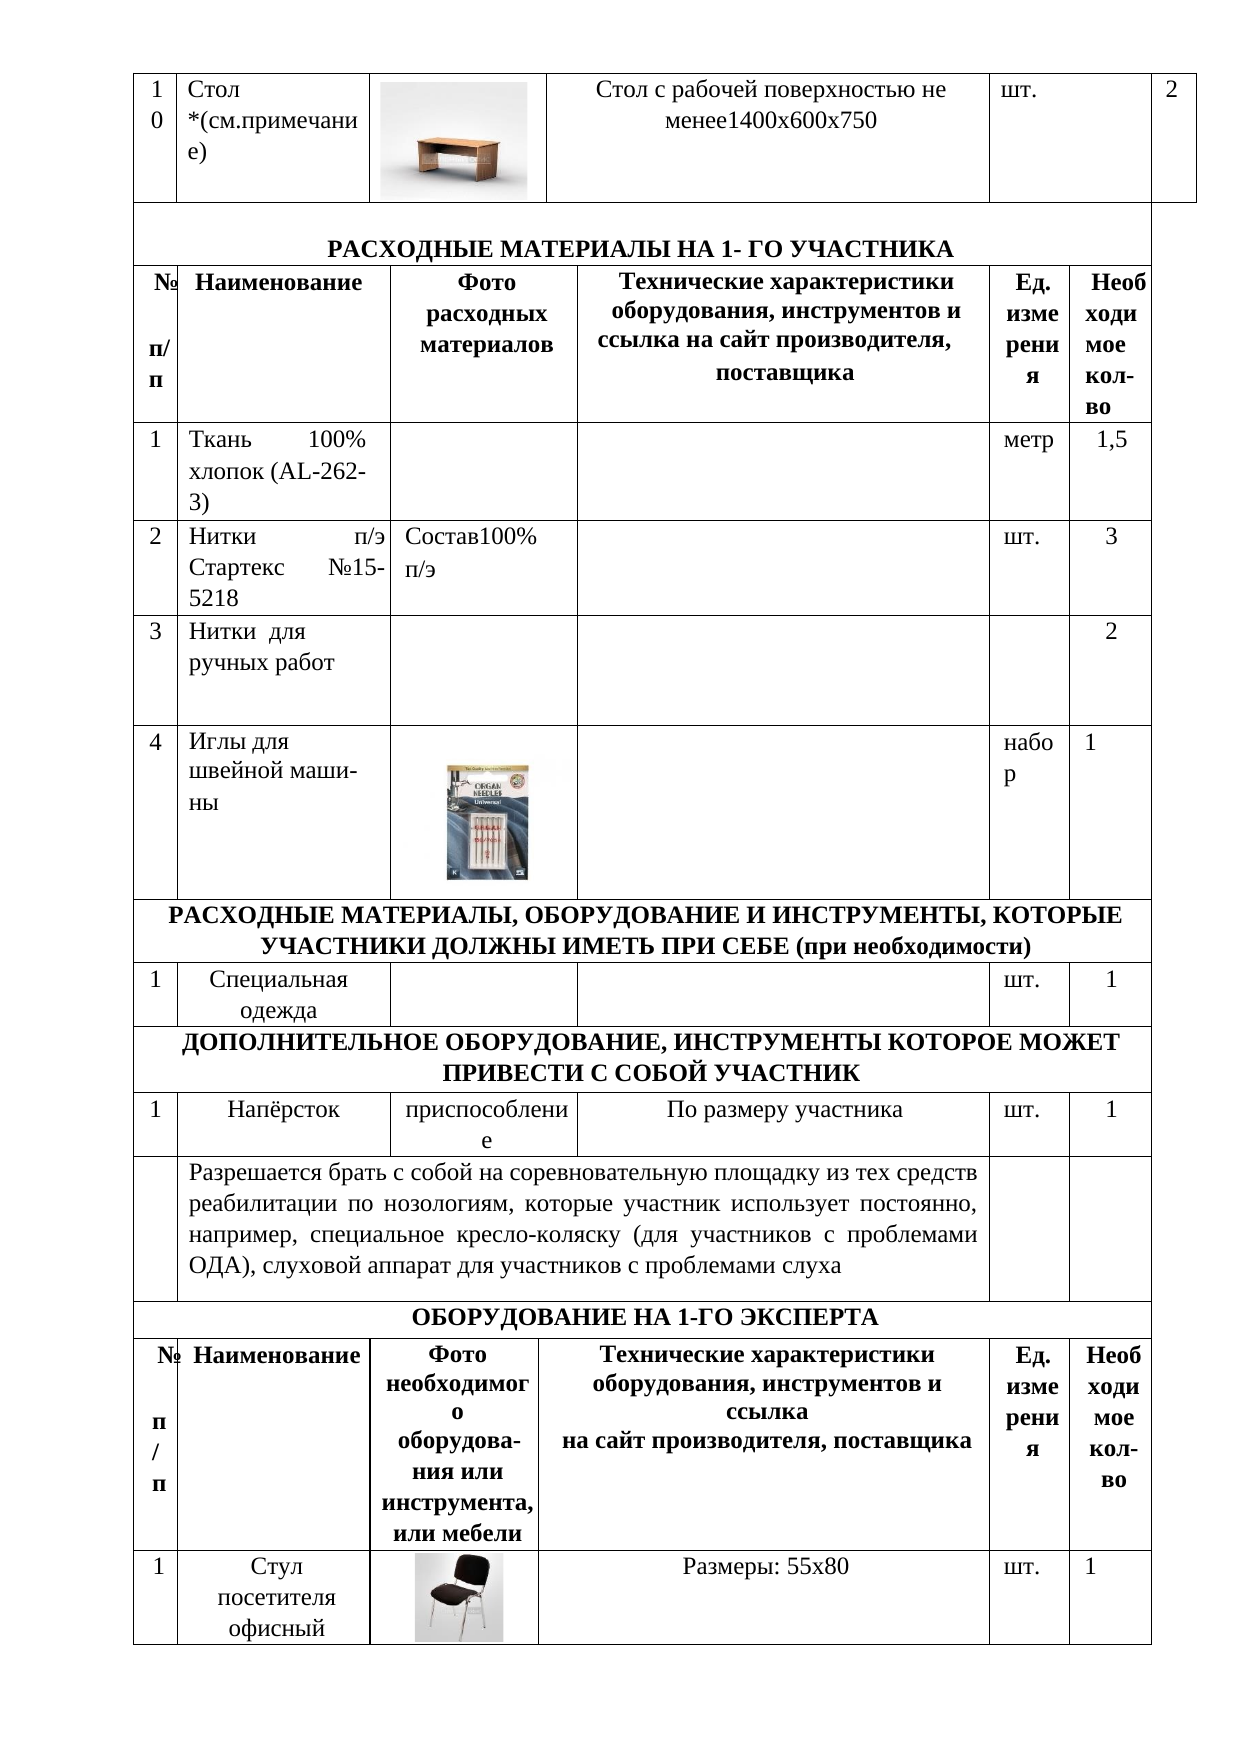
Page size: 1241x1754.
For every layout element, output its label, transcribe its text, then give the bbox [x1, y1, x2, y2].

table_cell Специальная одежда [178, 963, 390, 1026]
table_cell [134, 1157, 177, 1301]
table_cell [1070, 1157, 1151, 1301]
table_cell 1 [134, 1093, 177, 1156]
table_cell Ед. измерения [990, 1339, 1069, 1549]
table_cell РАСХОДНЫЕ МАТЕРИАЛЫ, ОБОРУДОВАНИЕ И ИНСТРУМЕНТЫ, КОТОРЫЕ УЧАСТНИКИ ДОЛЖНЫ ИМЕТЬ ПРИ СЕБЕ (при необходимости) [134, 900, 1151, 962]
picture [402, 749, 573, 897]
table_cell 4 [134, 726, 177, 899]
table_cell [990, 1157, 1069, 1301]
table_cell ОБОРУДОВАНИЕ НА 1-ГО ЭКСПЕРТА [134, 1302, 1151, 1338]
table_cell № п/п [134, 1339, 177, 1549]
table_cell Напёрсток [178, 1093, 390, 1156]
table_cell № п/п [134, 266, 177, 422]
table_cell Наименование [178, 266, 390, 422]
table_cell Необходимое кол-во [1070, 1339, 1151, 1549]
table_cell Состав100% п/э [391, 521, 577, 614]
table_cell Иглы для швейной маши- ны [178, 726, 390, 899]
table_cell шт. [990, 521, 1069, 614]
table_cell метр [990, 423, 1069, 520]
table_cell Ткань 100% хлопок (AL-262-3) [178, 423, 390, 520]
table_cell [370, 74, 546, 202]
table_cell 2 [1070, 616, 1151, 725]
table_cell 2 [1152, 74, 1196, 202]
table_cell Размеры: 55х80 [539, 1551, 989, 1644]
table_cell Нитки п/э Стартекс №15-5218 [178, 521, 390, 614]
table_cell [391, 726, 577, 899]
table_cell шт. [990, 74, 1151, 202]
table_cell [990, 616, 1069, 725]
table_cell [578, 726, 989, 899]
table_cell Разрешается брать с собой на соревновательную площадку из тех средств реабилитации по нозологиям, которые участник использует постоянно, например, специальное кресло-коляску (для участников с проблемами ОДА), слуховой аппарат для участников с проблемами слуха [178, 1157, 989, 1301]
table_cell [578, 616, 989, 725]
table_cell Стол *(см.примечание) [177, 74, 369, 202]
table_cell 1 [1070, 1551, 1151, 1644]
picture [380, 82, 528, 200]
table_cell Стул посетителя офисный [178, 1551, 369, 1644]
table_cell 2 [134, 521, 177, 614]
table_cell Стол с рабочей поверхностью не менее1400х600х750 [547, 74, 989, 202]
table_cell Нитки для ручных работ [178, 616, 390, 725]
table_cell шт. [990, 963, 1069, 1026]
table_cell [391, 616, 577, 725]
table_cell Фото необходимого оборудова- ния или инструмента, или мебели [371, 1339, 538, 1549]
table_cell [578, 963, 989, 1026]
table_cell приспособление [391, 1093, 577, 1156]
table_cell [371, 1551, 538, 1644]
table_cell 1 [1070, 726, 1151, 899]
table_cell шт. [990, 1551, 1069, 1644]
table_cell 3 [134, 616, 177, 725]
table_cell 1 [134, 423, 177, 520]
table_cell 1 [1070, 1093, 1151, 1156]
table_cell 10 [134, 74, 176, 202]
table_cell Необходимое кол-во [1070, 266, 1151, 422]
table_cell 1 [134, 963, 177, 1026]
table_cell [578, 521, 989, 614]
table_cell набор [990, 726, 1069, 899]
table_cell [578, 423, 989, 520]
table_cell Технические характеристики оборудования, инструментов и ссылка на сайт производителя, поставщика [578, 266, 989, 422]
table_cell [391, 423, 577, 520]
table_cell 1 [1070, 963, 1151, 1026]
table_cell ДОПОЛНИТЕЛЬНОЕ ОБОРУДОВАНИЕ, ИНСТРУМЕНТЫ КОТОРОЕ МОЖЕТ ПРИВЕСТИ С СОБОЙ УЧАСТНИК [134, 1027, 1151, 1092]
table_cell 1 [134, 1551, 177, 1644]
table_cell По размеру участника [578, 1093, 989, 1156]
table_cell Наименование [178, 1339, 369, 1549]
table_cell Ед. измерения [990, 266, 1069, 422]
table_cell РАСХОДНЫЕ МАТЕРИАЛЫ НА 1- ГО УЧАСТНИКА [134, 203, 1151, 265]
picture [414, 1553, 504, 1642]
table_cell [391, 963, 577, 1026]
table_cell 1,5 [1070, 423, 1151, 520]
table_cell шт. [990, 1093, 1069, 1156]
table_cell 3 [1070, 521, 1151, 614]
table_cell Технические характеристики оборудования, инструментов и ссылка на сайт производителя, поставщика [539, 1339, 989, 1549]
table_cell Фото расходных материалов [391, 266, 577, 422]
